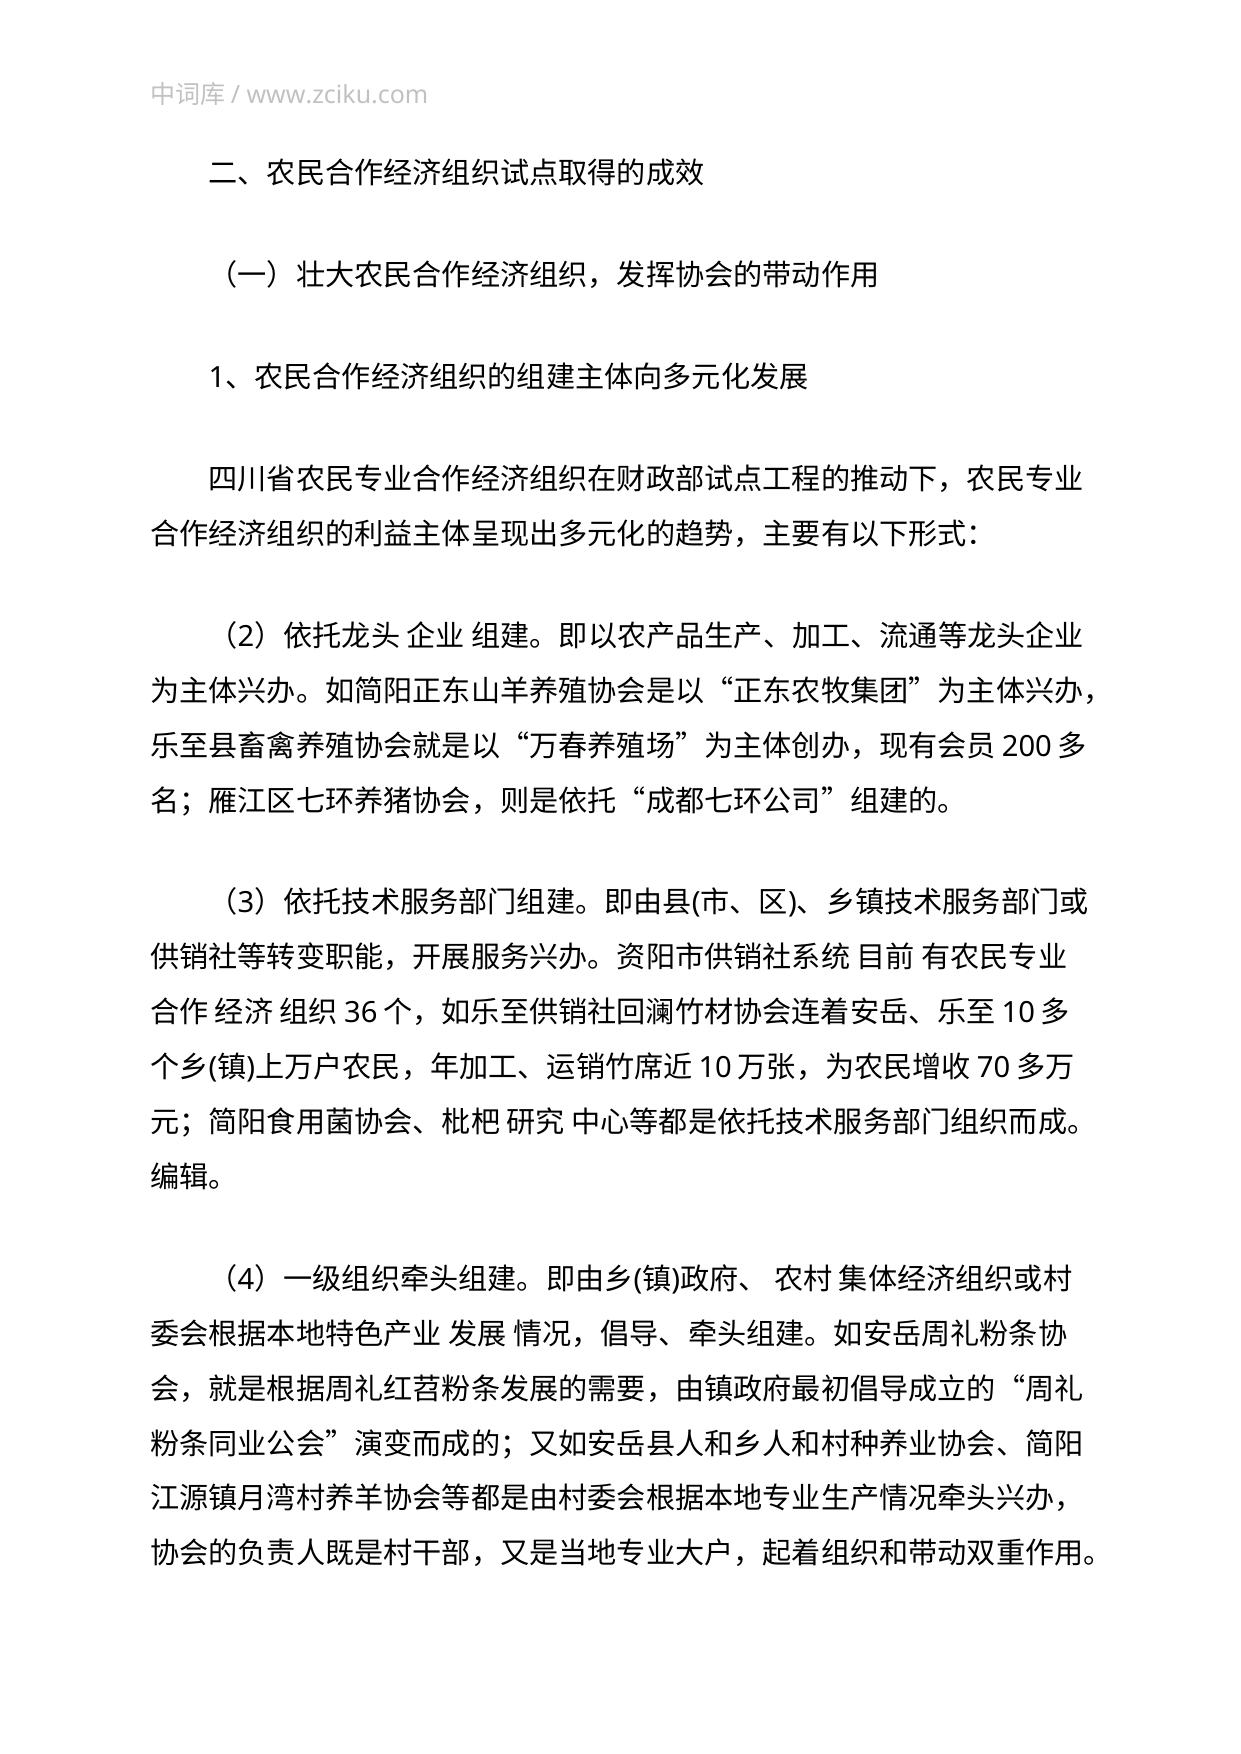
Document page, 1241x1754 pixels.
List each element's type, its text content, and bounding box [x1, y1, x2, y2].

text 二、农民合作经济组织试点取得的成效 [150, 150, 1090, 192]
text （3）依托技术服务部门组建。即由县(市、区)、乡镇技术服务部门或供销社等转变职能，开展服务兴办。资阳市供销社系统 目前 有农民专业合作 经济 组织36个，如乐至供销社回澜竹材协会连着安岳、乐至10多个乡(镇)上万户农民，年加工、运销竹席近10万张，为农民增收70多万元；简阳食用菌协会、枇杷 研究 中心等都是依托技术服务部门组织而成。编辑。 [150, 879, 1090, 1196]
text 四川省农民专业合作经济组织在财政部试点工程的推动下，农民专业合作经济组织的利益主体呈现出多元化的趋势，主要有以下形式： [150, 456, 1090, 553]
text 1、农民合作经济组织的组建主体向多元化发展 [150, 353, 1090, 396]
text （4）一级组织牵头组建。即由乡(镇)政府、 农村 集体经济组织或村委会根据本地特色产业 发展 情况，倡导、牵头组建。如安岳周礼粉条协会，就是根据周礼红苕粉条发展的需要，由镇政府最初倡导成立的“周礼粉条同业公会”演变而成的；又如安岳县人和乡人和村种养业协会、简阳江源镇月湾村养羊协会等都是由村委会根据本地专业生产情况牵头兴办，协会的负责人既是村干部，又是当地专业大户，起着组织和带动双重作用。 [150, 1255, 1090, 1572]
text （一）壮大农民合作经济组织，发挥协会的带动作用 [150, 252, 1090, 294]
text （2）依托龙头 企业 组建。即以农产品生产、加工、流通等龙头企业为主体兴办。如简阳正东山羊养殖协会是以“正东农牧集团”为主体兴办，乐至县畜禽养殖协会就是以“万春养殖场”为主体创办，现有会员200多名；雁江区七环养猪协会，则是依托“成都七环公司”组建的。 [150, 612, 1090, 819]
